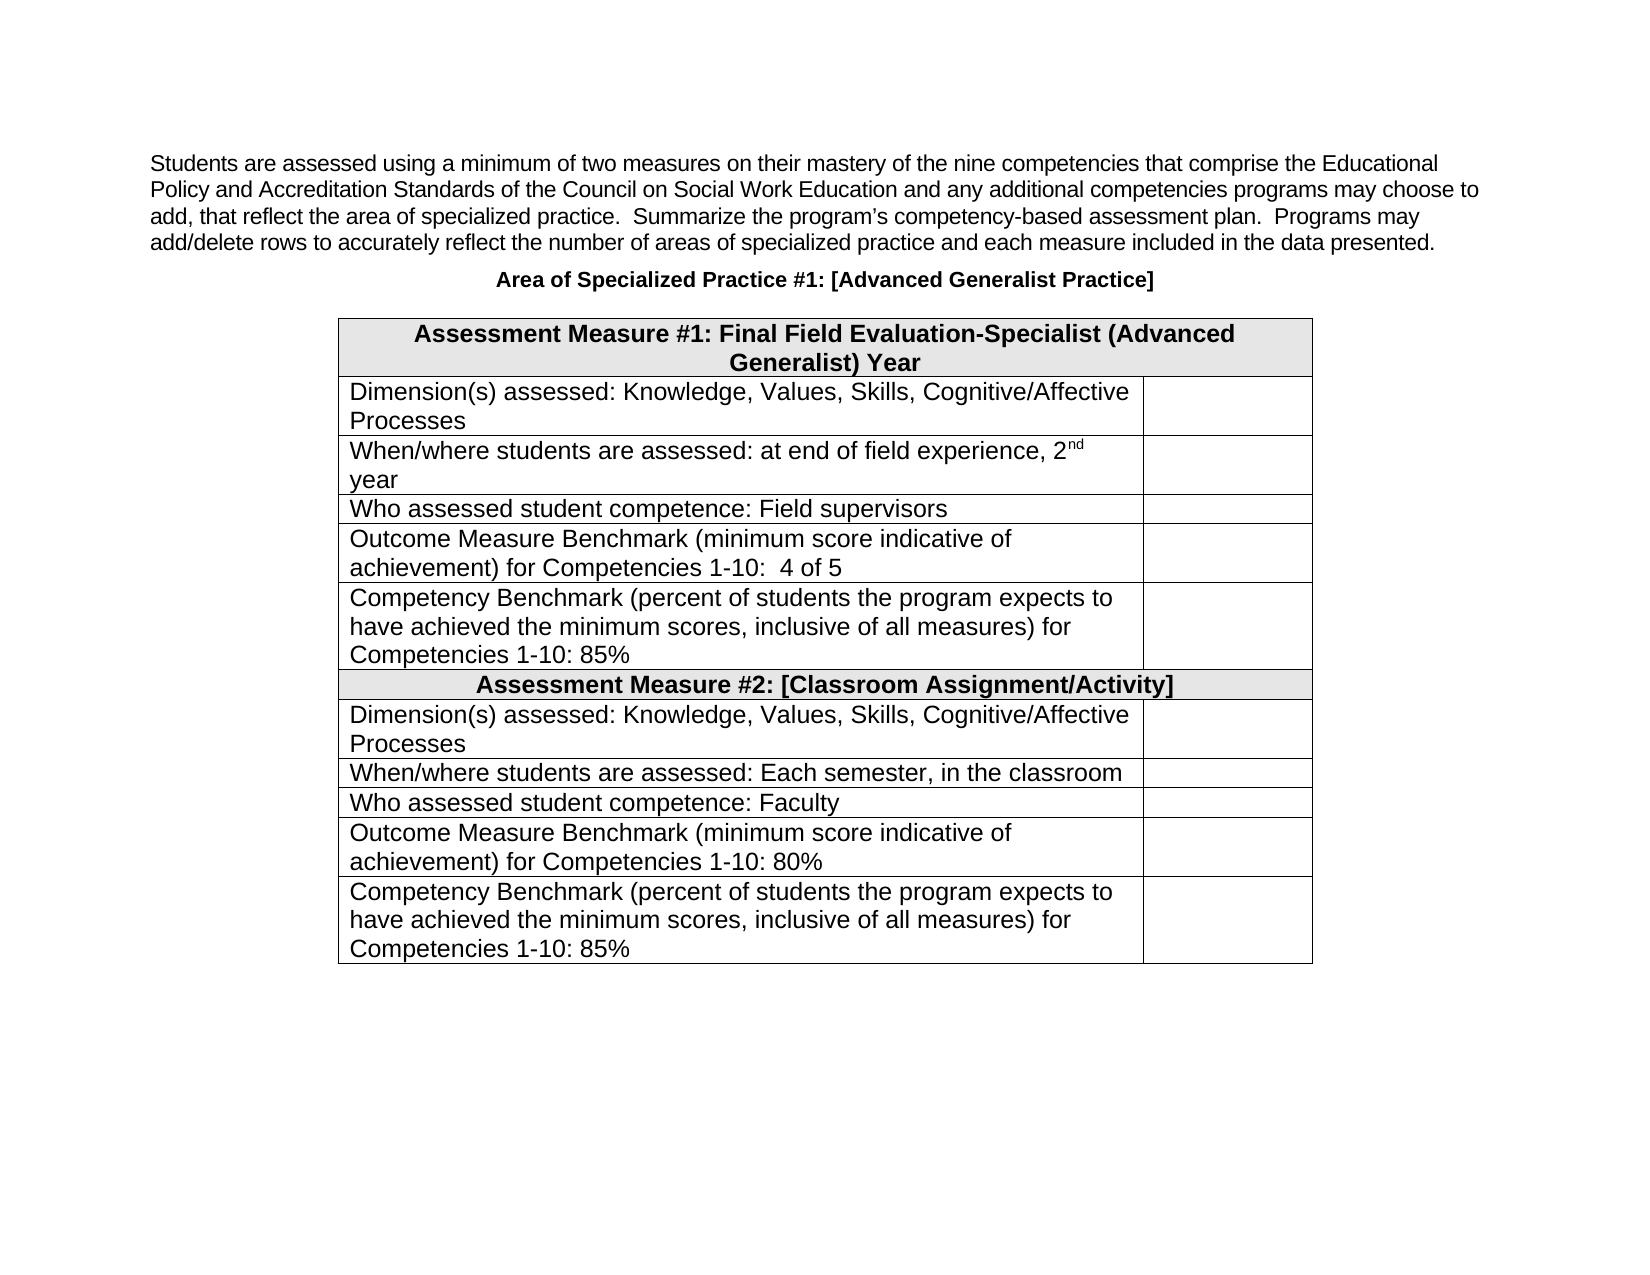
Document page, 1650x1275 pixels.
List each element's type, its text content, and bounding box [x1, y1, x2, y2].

table_cell Assessment Measure #2: [Classroom Assignment/Activity] [339, 670, 1312, 699]
table_cell Competency Benchmark (percent of students the program expects to have achieved the minimum scores, inclusive of all measures) for Competencies 1-10: 85% [339, 877, 1143, 963]
table_cell [1144, 818, 1312, 876]
table_cell Competency Benchmark (percent of students the program expects to have achieved the minimum scores, inclusive of all measures) for Competencies 1-10: 85% [339, 583, 1143, 669]
table_cell Outcome Measure Benchmark (minimum score indicative of achievement) for Competencies 1-10: 4 of 5 [339, 524, 1143, 582]
table_cell [1144, 877, 1312, 963]
table_cell [1144, 377, 1312, 435]
table_cell [1144, 759, 1312, 787]
table_cell When/where students are assessed: Each semester, in the classroom [339, 759, 1143, 787]
table_cell [1144, 436, 1312, 493]
table_cell [1144, 524, 1312, 582]
table_cell [1144, 583, 1312, 669]
table_cell [1144, 788, 1312, 817]
table_cell [1144, 700, 1312, 757]
table_header Assessment Measure #1: Final Field Evaluation-Specialist (Advanced Generalist) Year [339, 319, 1312, 376]
table_cell Outcome Measure Benchmark (minimum score indicative of achievement) for Competencies 1-10: 80% [339, 818, 1143, 876]
table_cell [1144, 495, 1312, 523]
table_cell Dimension(s) assessed: Knowledge, Values, Skills, Cognitive/Affective Processes [339, 700, 1143, 757]
text Students are assessed using a minimum of two measures on their mastery of the nine competencies that comprise the Educational Policy and Accreditation Standards of the Council on Social Work Education and any additional competencies programs may choose to add, that reflect the area of specialized practice. Summarize the program’s competency-based assessment plan. Programs may add/delete rows to accurately reflect the number of areas of specialized practice and each measure included in the data presented. [150, 150, 1500, 255]
table_cell Dimension(s) assessed: Knowledge, Values, Skills, Cognitive/Affective Processes [339, 377, 1143, 435]
table_cell Who assessed student competence: Field supervisors [339, 495, 1143, 523]
table_cell Who assessed student competence: Faculty [339, 788, 1143, 817]
table_cell When/where students are assessed: at end of field experience, 2nd year [339, 436, 1143, 493]
text Area of Specialized Practice #1: [Advanced Generalist Practice] [150, 267, 1500, 293]
